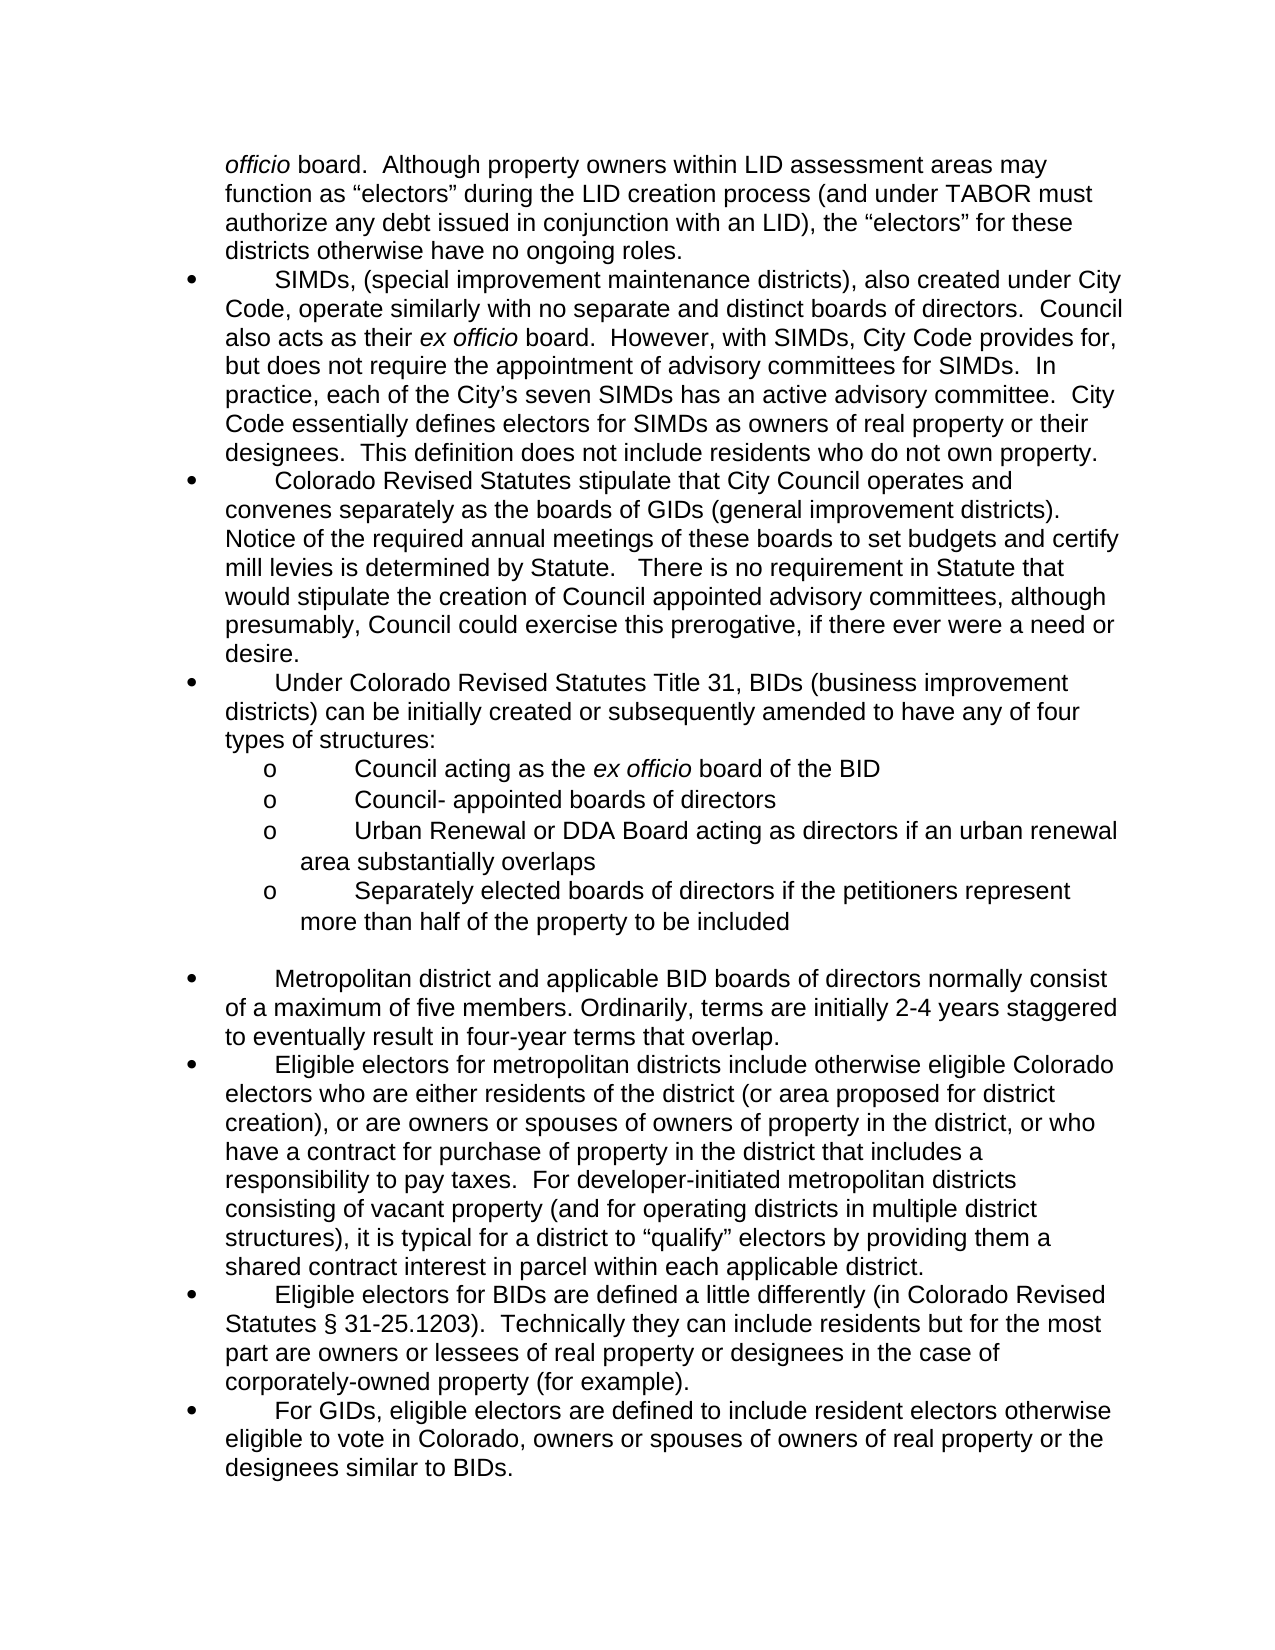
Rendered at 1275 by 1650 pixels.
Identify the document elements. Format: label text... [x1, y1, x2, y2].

text  Eligible electors for BIDs are defined a little differently (in Colorado Revised Statutes § 31-25.1203). Technically they can include residents but for the most part are owners or lessees of real property or designees in the case of corporately-owned property (for example). [187, 1281, 1125, 1396]
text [187, 150, 1125, 265]
text  Colorado Revised Statutes stipulate that City Council operates and convenes separately as the boards of GIDs (general improvement districts). Notice of the required annual meetings of these boards to set budgets and certify mill levies is determined by Statute. There is no requirement in Statute that would stipulate the creation of Council appointed advisory committees, although presumably, Council could exercise this prerogative, if there ever were a need or desire. [187, 466, 1125, 668]
text  Eligible electors for metropolitan districts include otherwise eligible Colorado electors who are either residents of the district (or area proposed for district creation), or are owners or spouses of owners of property in the district, or who have a contract for purchase of property in the district that includes a responsibility to pay taxes. For developer-initiated metropolitan districts consisting of vacant property (and for operating districts in multiple district structures), it is typical for a district to “qualify” electors by providing them a shared contract interest in parcel within each applicable district. [187, 1050, 1125, 1281]
text  Metropolitan district and applicable BID boards of directors normally consist of a maximum of five members. Ordinarily, terms are initially 2-4 years staggered to eventually result in four-year terms that overlap. [187, 964, 1125, 1050]
text  Under Colorado Revised Statutes Title 31, BIDs (business improvement districts) can be initially created or subsequently amended to have any of four types of structures: [187, 668, 1125, 754]
text o Council- appointed boards of directors [262, 785, 1125, 816]
text o Urban Renewal or DDA Board acting as directors if an urban renewal area substantially overlaps [262, 816, 1125, 876]
text  SIMDs, (special improvement maintenance districts), also created under City Code, operate similarly with no separate and distinct boards of directors. Council also acts as their ex officio board. However, with SIMDs, City Code provides for, but does not require the appointment of advisory committees for SIMDs. In practice, each of the City’s seven SIMDs has an active advisory committee. City Code essentially defines electors for SIMDs as owners of real property or their designees. This definition does not include residents who do not own property. [187, 265, 1125, 466]
text o Separately elected boards of directors if the petitioners represent more than half of the property to be included [262, 876, 1125, 935]
text  For GIDs, eligible electors are defined to include resident electors otherwise eligible to vote in Colorado, owners or spouses of owners of real property or the designees similar to BIDs. [187, 1396, 1125, 1482]
text o Council acting as the ex officio board of the BID [262, 754, 1125, 785]
